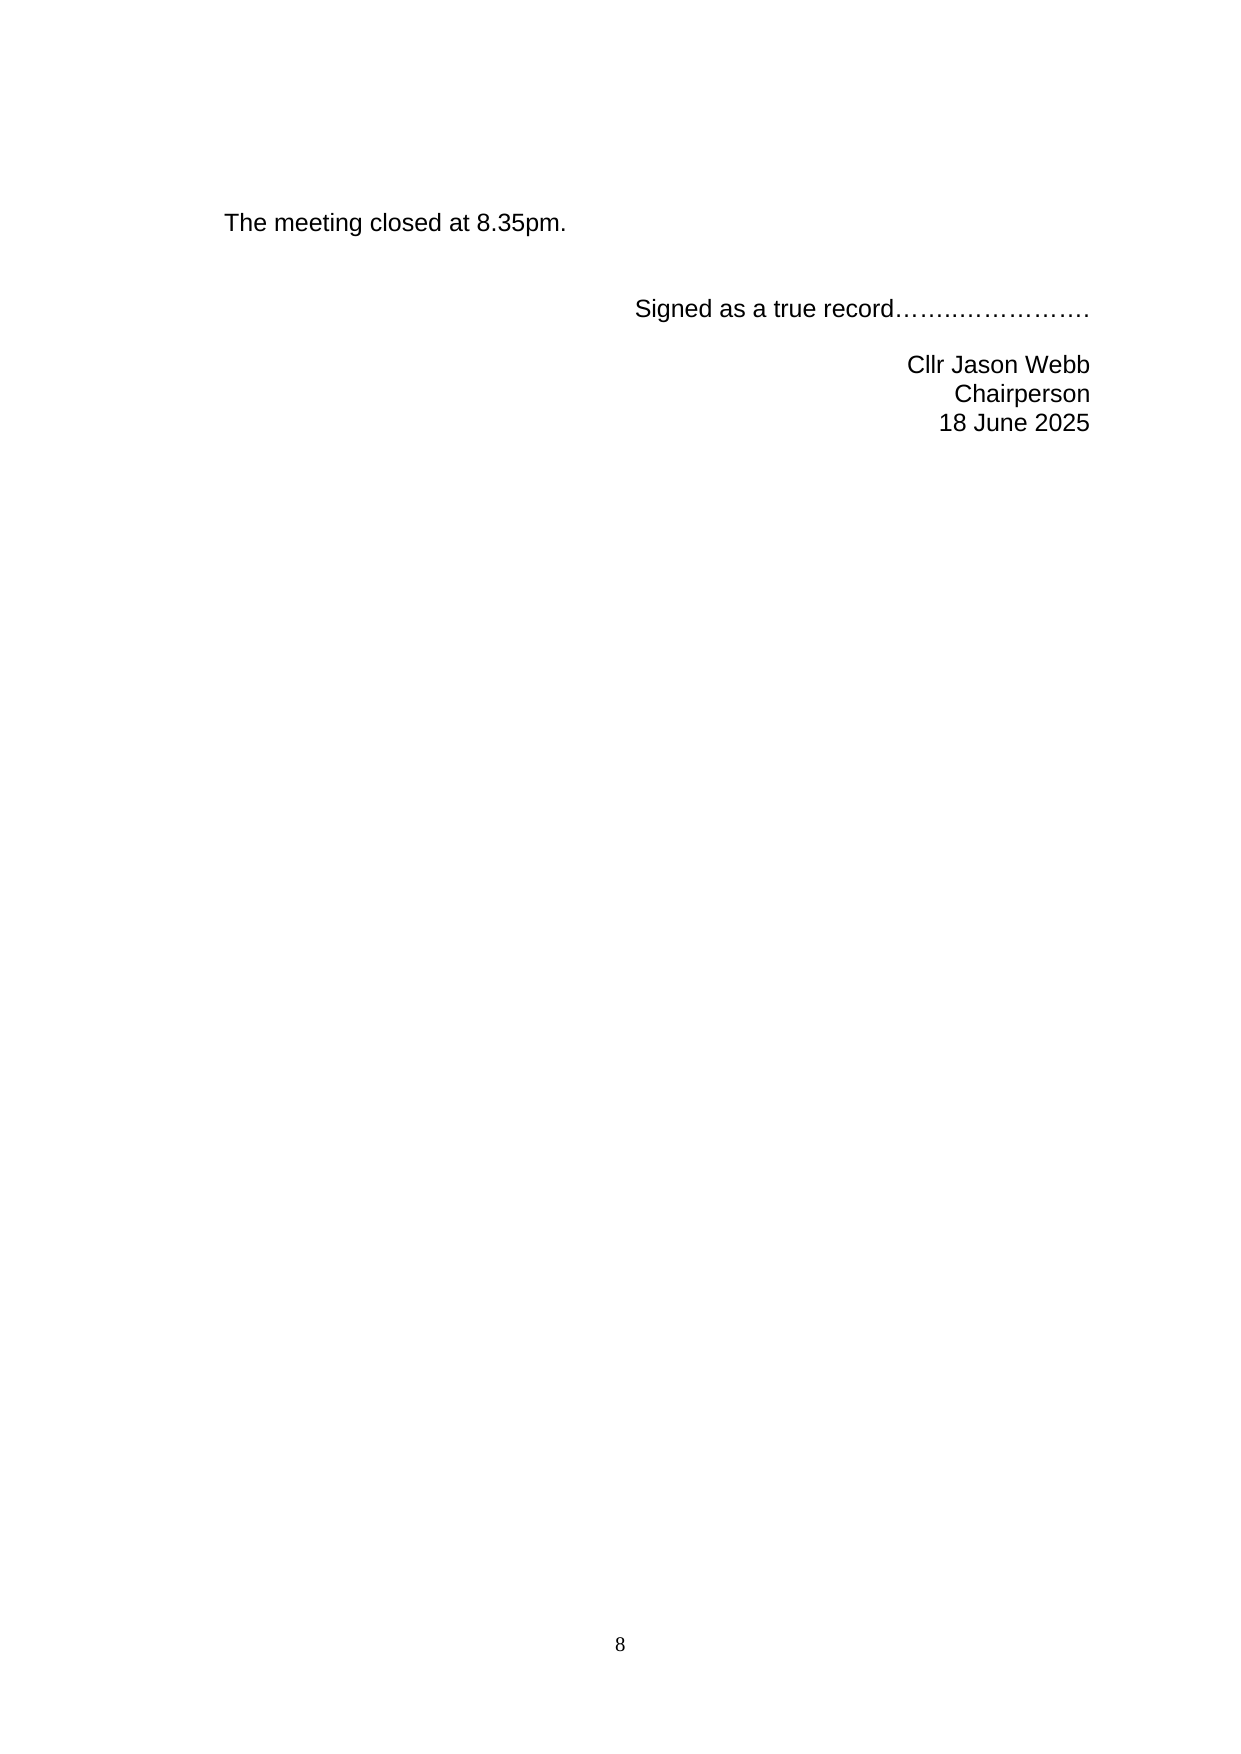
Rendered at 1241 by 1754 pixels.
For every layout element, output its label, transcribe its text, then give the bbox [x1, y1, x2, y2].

text The meeting closed at 8.35pm. [224, 207, 1090, 236]
text 18 June 2025 [750, 408, 1090, 437]
text Cllr Jason Webb [750, 351, 1090, 379]
text Signed as a true record……..……………. [450, 294, 1090, 322]
text Chairperson [750, 379, 1090, 408]
